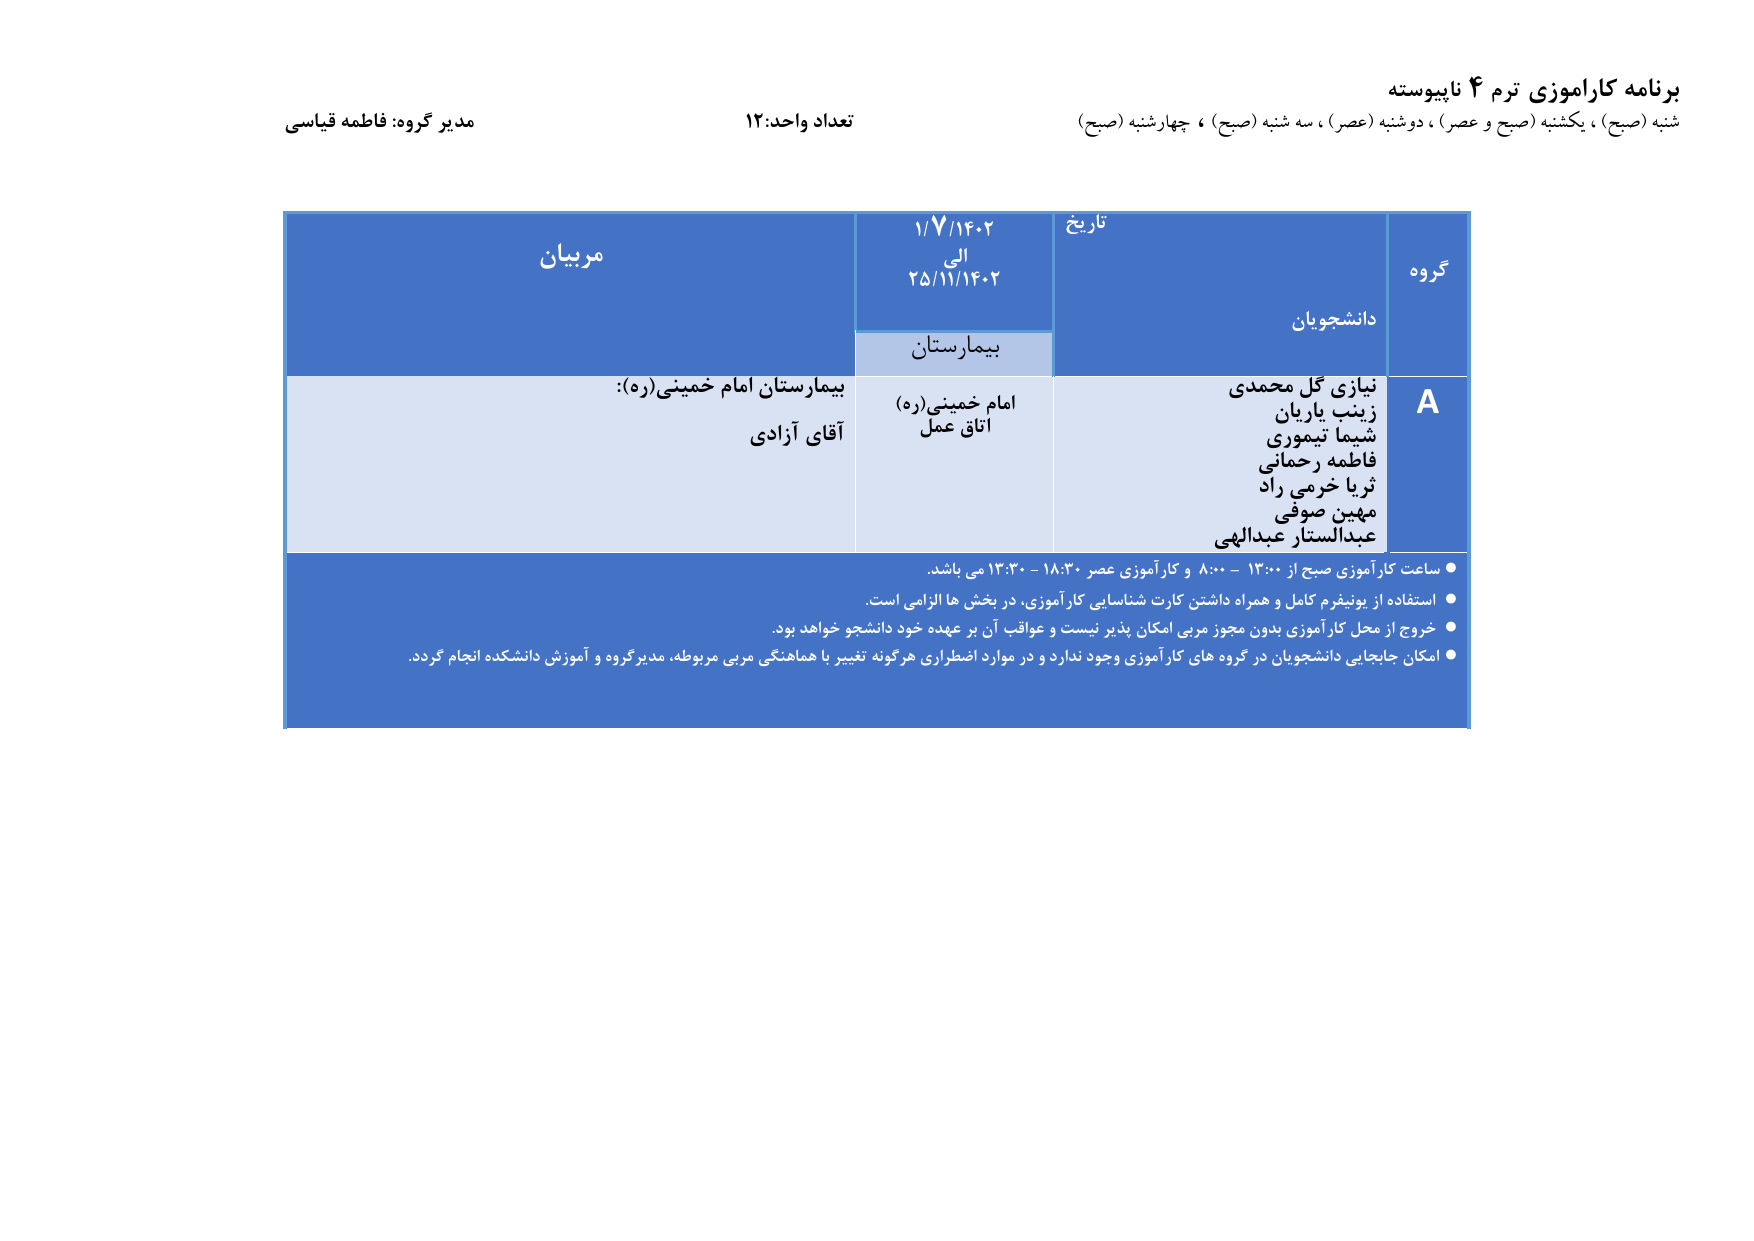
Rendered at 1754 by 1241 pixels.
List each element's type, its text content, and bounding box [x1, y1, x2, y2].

table_header گروه [1389, 214, 1467, 376]
text برنامه کاراموزی ترم 4 ناپیوسته [75, 75, 1679, 108]
table_header ۱/۷/1402 الی 25/۱۱/1402 [857, 214, 1052, 330]
table_cell نیازی گل محمدی زینب یاریان شیما تیموری فاطمه رحمانی ثریا خرمی راد مهین صوفی عبدالستار عبدالهی [1054, 377, 1387, 552]
table_cell بیمارستان [856, 333, 1052, 376]
table_header تاریخ دانشجویان [1055, 214, 1386, 376]
text شنبه (صبح) ، یکشنبه (صبح و عصر) ، دوشنبه (عصر) ، سه شنبه (صبح) ، چهارشنبه (صبح) تعداد واحد:12 مدیر گروه: فاطمه قیاسی [75, 108, 1679, 137]
table_header مربیان [287, 214, 855, 376]
table_cell امام خمینی(ره) اتاق عمل [856, 377, 1053, 552]
table_cell بیمارستان امام خمینی(ره): آقای آزادی [287, 376, 855, 552]
table_cell A [1387, 377, 1467, 552]
table_cell ● ساعت کارآموزی صبح از 13:00 – 8:00 و کارآموزی عصر 18:30 - 13:30 می باشد. ● استفاده از یونیفرم کامل و همراه داشتن کارت شناسایی کارآموزی، در بخش ها الزامی است. ● خروج از محل كارآموزي بدون مجوز مربی امکان پذیر نيست و عواقب آن بر عهده خود دانشجو خواهد بود. ● امکان جابجایی دانشجویان در گروه های کارآموزی وجود ندارد و در موارد اضطراری هرگونه تغییر با هماهنگی مربی مربوطه، مدیرگروه و آموزش دانشکده انجام گردد. [287, 552, 1467, 728]
